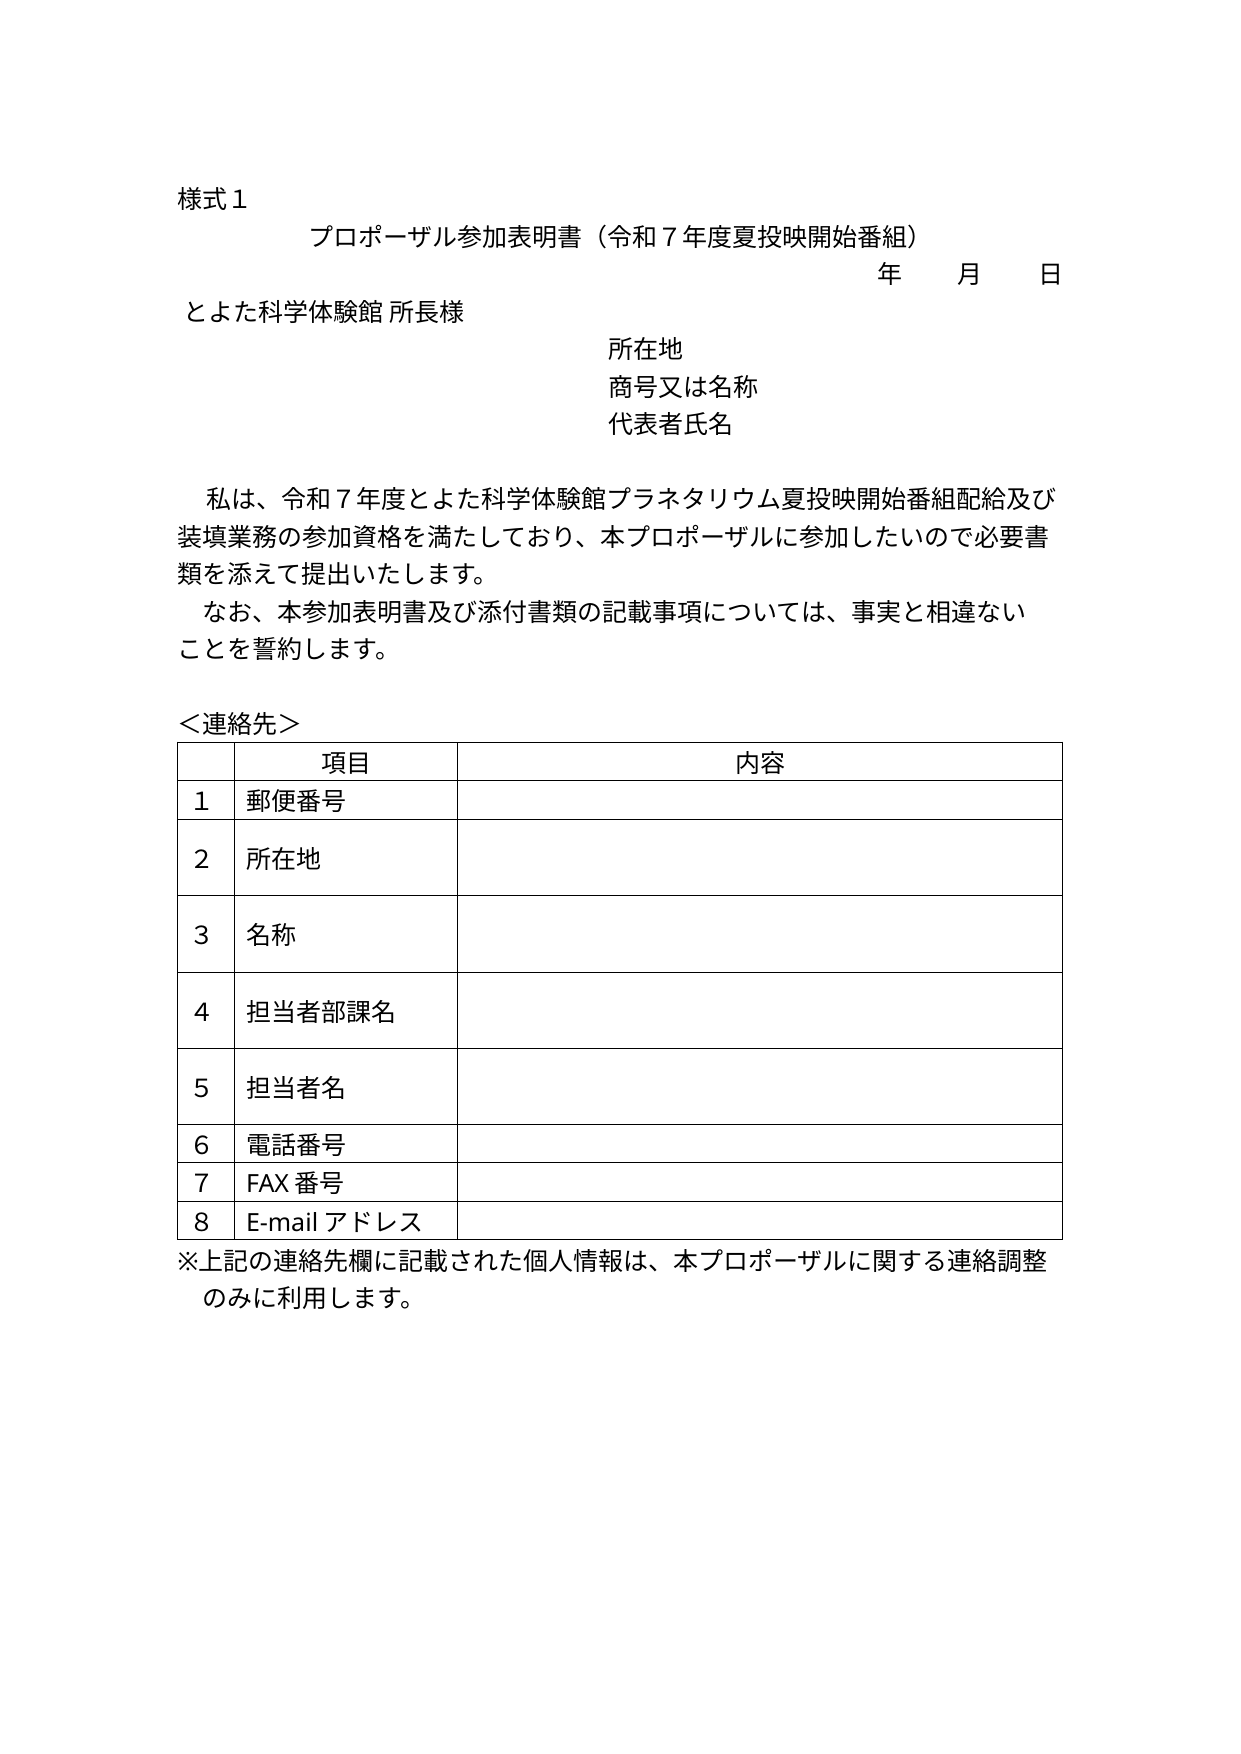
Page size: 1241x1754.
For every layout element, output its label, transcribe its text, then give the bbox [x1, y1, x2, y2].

text なお、本参加表明書及び添付書類の記載事項については、事実と相違ない [177, 592, 1063, 629]
table_cell 郵便番号 [235, 781, 457, 819]
text ことを誓約します。 [177, 629, 1063, 667]
table_cell [458, 820, 1062, 895]
table_cell ４ [178, 973, 234, 1048]
text とよた科学体験館 所長様 [177, 292, 1063, 329]
table_header 内容 [458, 743, 1062, 780]
table_cell [458, 973, 1062, 1048]
table_cell FAX番号 [235, 1163, 457, 1201]
table_cell ８ [178, 1202, 234, 1239]
text プロポーザル参加表明書（令和７年度夏投映開始番組） [177, 217, 1063, 254]
text 様式１ [177, 179, 1063, 217]
table_cell [458, 1202, 1062, 1239]
table_cell ３ [178, 896, 234, 972]
table_header [178, 743, 234, 780]
table_header 項目 [235, 743, 457, 780]
text 所在地 [177, 329, 1063, 367]
table_cell 名称 [235, 896, 457, 972]
table_cell ２ [178, 820, 234, 895]
table_cell [458, 1125, 1062, 1162]
text 私は、令和７年度とよた科学体験館プラネタリウム夏投映開始番組配給及び装填業務の参加資格を満たしており、本プロポーザルに参加したいので必要書類を添えて提出いたします。 [177, 479, 1063, 592]
table_cell [458, 896, 1062, 972]
text 代表者氏名 [177, 404, 1063, 442]
table_cell [458, 1049, 1062, 1124]
table_cell 担当者名 [235, 1049, 457, 1124]
table_cell [458, 1163, 1062, 1201]
table_cell １ [178, 781, 234, 819]
table_cell ５ [178, 1049, 234, 1124]
text 商号又は名称 [177, 367, 1063, 404]
text ＜連絡先＞ [177, 704, 1063, 742]
text ※上記の連絡先欄に記載された個人情報は、本プロポーザルに関する連絡調整のみに利用します。 [177, 1240, 1063, 1315]
table_cell ７ [178, 1163, 234, 1201]
text 年 月 日 [177, 254, 1063, 292]
table_cell ６ [178, 1125, 234, 1162]
table_cell 電話番号 [235, 1125, 457, 1162]
table_cell 担当者部課名 [235, 973, 457, 1048]
table_cell E-mailアドレス [235, 1202, 457, 1239]
table_cell [458, 781, 1062, 819]
table_cell 所在地 [235, 820, 457, 895]
